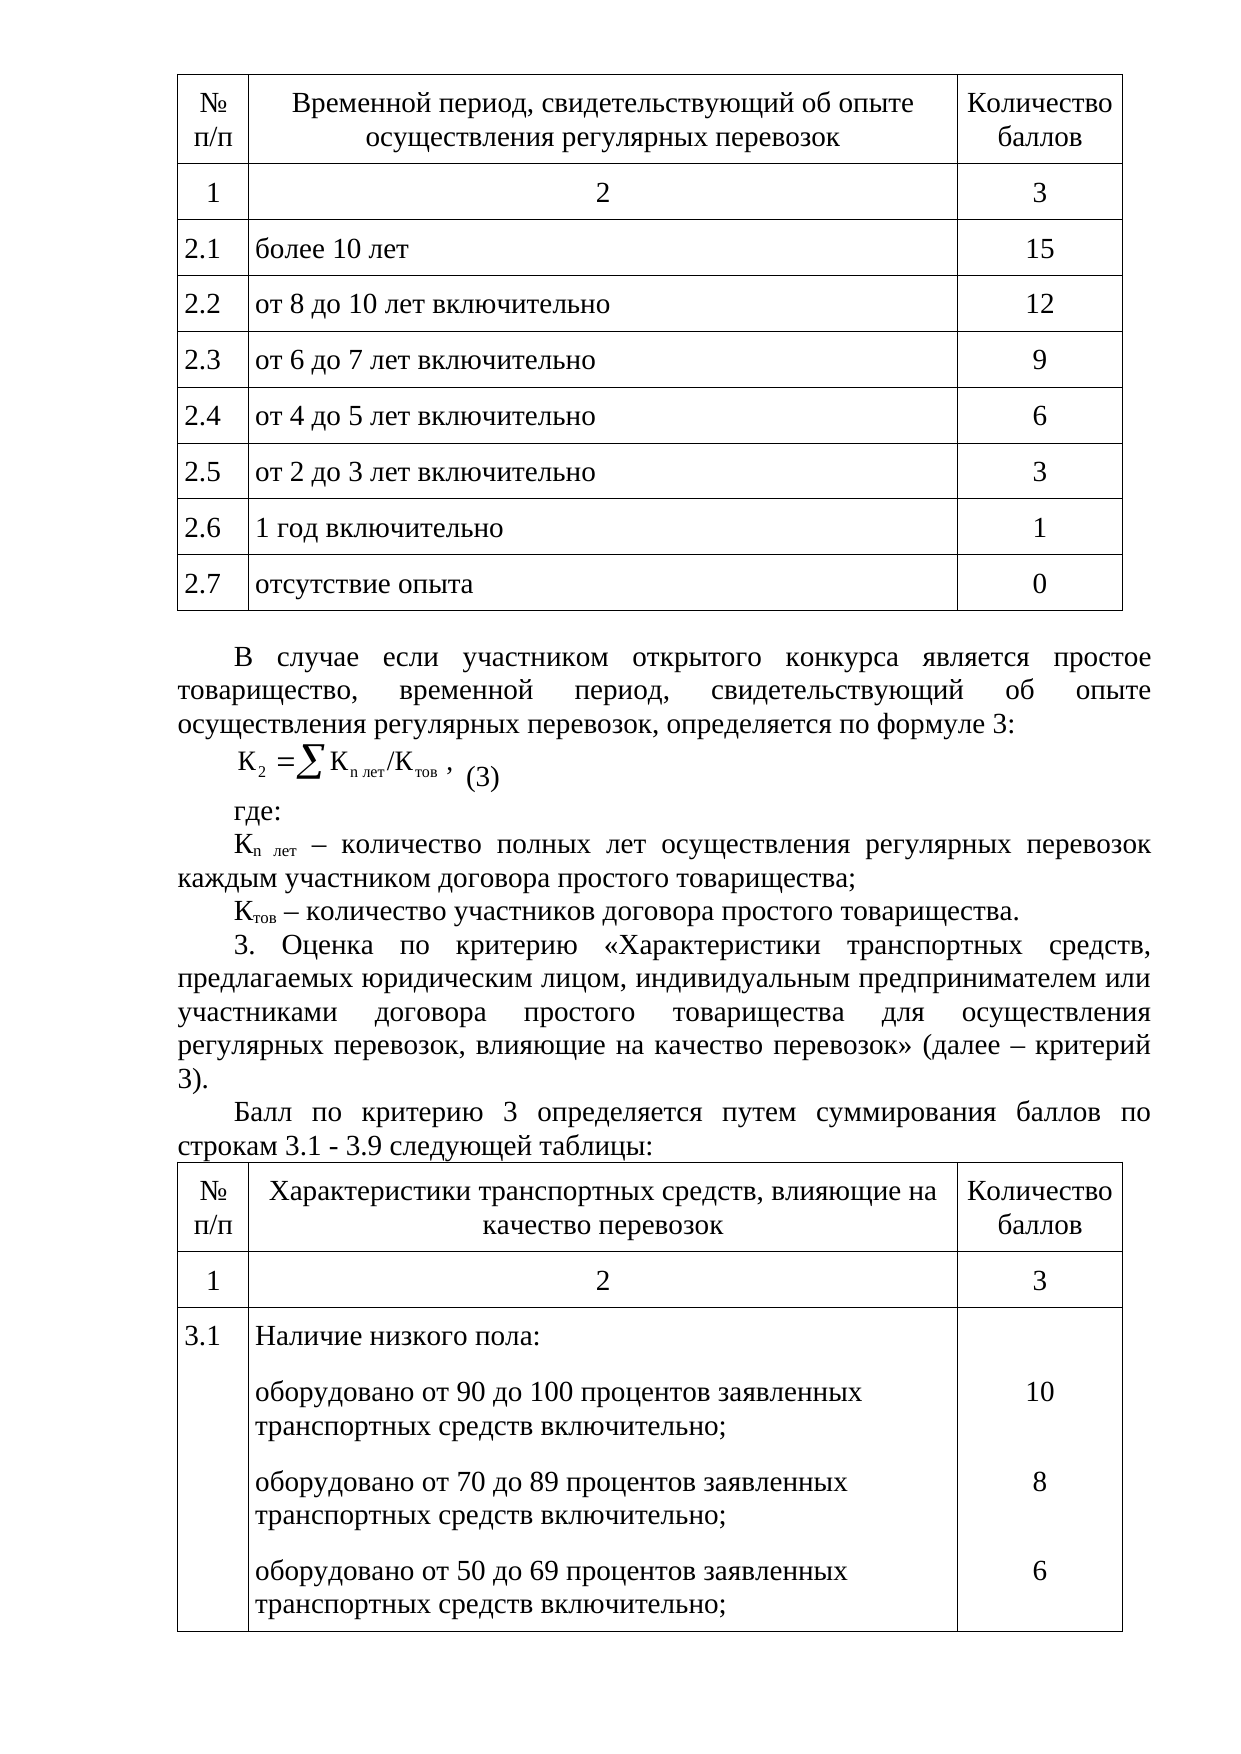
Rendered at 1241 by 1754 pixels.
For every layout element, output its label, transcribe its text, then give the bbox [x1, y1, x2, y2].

table_cell 0 [958, 555, 1122, 610]
table_cell от 2 до 3 лет включительно [249, 444, 957, 498]
table_cell 1 [178, 164, 248, 219]
table_cell 2.6 [178, 499, 248, 554]
text (3) [177, 739, 1152, 793]
table_cell 2.2 [178, 276, 248, 331]
table_cell Наличие низкого пола: [249, 1308, 957, 1363]
table_cell 1 [178, 1252, 248, 1307]
table_cell 3 [958, 444, 1122, 498]
table_cell 6 [958, 1541, 1122, 1631]
table_cell от 8 до 10 лет включительно [249, 276, 957, 331]
table_header № п/п [178, 75, 248, 163]
text В случае если участником открытого конкурса является простое товарищество, временной период, свидетельствующий об опыте осуществления регулярных перевозок, определяется по формуле 3: [177, 639, 1152, 739]
table_cell 2.7 [178, 555, 248, 610]
table_cell от 4 до 5 лет включительно [249, 388, 957, 442]
text Ктов – количество участников договора простого товарищества. [177, 893, 1152, 927]
table_cell 12 [958, 276, 1122, 331]
table_cell от 6 до 7 лет включительно [249, 332, 957, 387]
table_cell 1 год включительно [249, 499, 957, 554]
table_cell оборудовано от 70 до 89 процентов заявленных транспортных средств включительно; [249, 1452, 957, 1541]
table_header Характеристики транспортных средств, влияющие на качество перевозок [249, 1163, 957, 1251]
table_cell 8 [958, 1452, 1122, 1541]
table_cell 2 [249, 164, 957, 219]
table_header № п/п [178, 1163, 248, 1251]
table_cell 3.1 [178, 1308, 248, 1631]
text 3. Оценка по критерию «Характеристики транспортных средств, предлагаемых юридическим лицом, индивидуальным предпринимателем или участниками договора простого товарищества для осуществления регулярных перевозок, влияющие на качество перевозок» (далее – критерий 3). [177, 927, 1152, 1094]
table_cell оборудовано от 90 до 100 процентов заявленных транспортных средств включительно; [249, 1363, 957, 1452]
table_cell более 10 лет [249, 220, 957, 275]
table_cell [958, 1308, 1122, 1363]
table_cell 15 [958, 220, 1122, 275]
table_cell 9 [958, 332, 1122, 387]
table_cell 10 [958, 1363, 1122, 1452]
table_cell оборудовано от 50 до 69 процентов заявленных транспортных средств включительно; [249, 1541, 957, 1631]
text Кn лет – количество полных лет осуществления регулярных перевозок каждым участником договора простого товарищества; [177, 826, 1152, 893]
table_header Количество баллов [958, 75, 1122, 163]
table_header Количество баллов [958, 1163, 1122, 1251]
table_cell 3 [958, 164, 1122, 219]
table_header Временной период, свидетельствующий об опыте осуществления регулярных перевозок [249, 75, 957, 163]
table_cell 6 [958, 388, 1122, 442]
table_cell 3 [958, 1252, 1122, 1307]
table_cell 2.1 [178, 220, 248, 275]
text Балл по критерию 3 определяется путем суммирования баллов по строкам 3.1 - 3.9 следующей таблицы: [177, 1094, 1152, 1162]
table_cell 2 [249, 1252, 957, 1307]
table_cell 2.3 [178, 332, 248, 387]
table_cell 1 [958, 499, 1122, 554]
table_cell 2.5 [178, 444, 248, 498]
text где: [177, 793, 1152, 826]
table_cell 2.4 [178, 388, 248, 442]
table_cell отсутствие опыта [249, 555, 957, 610]
